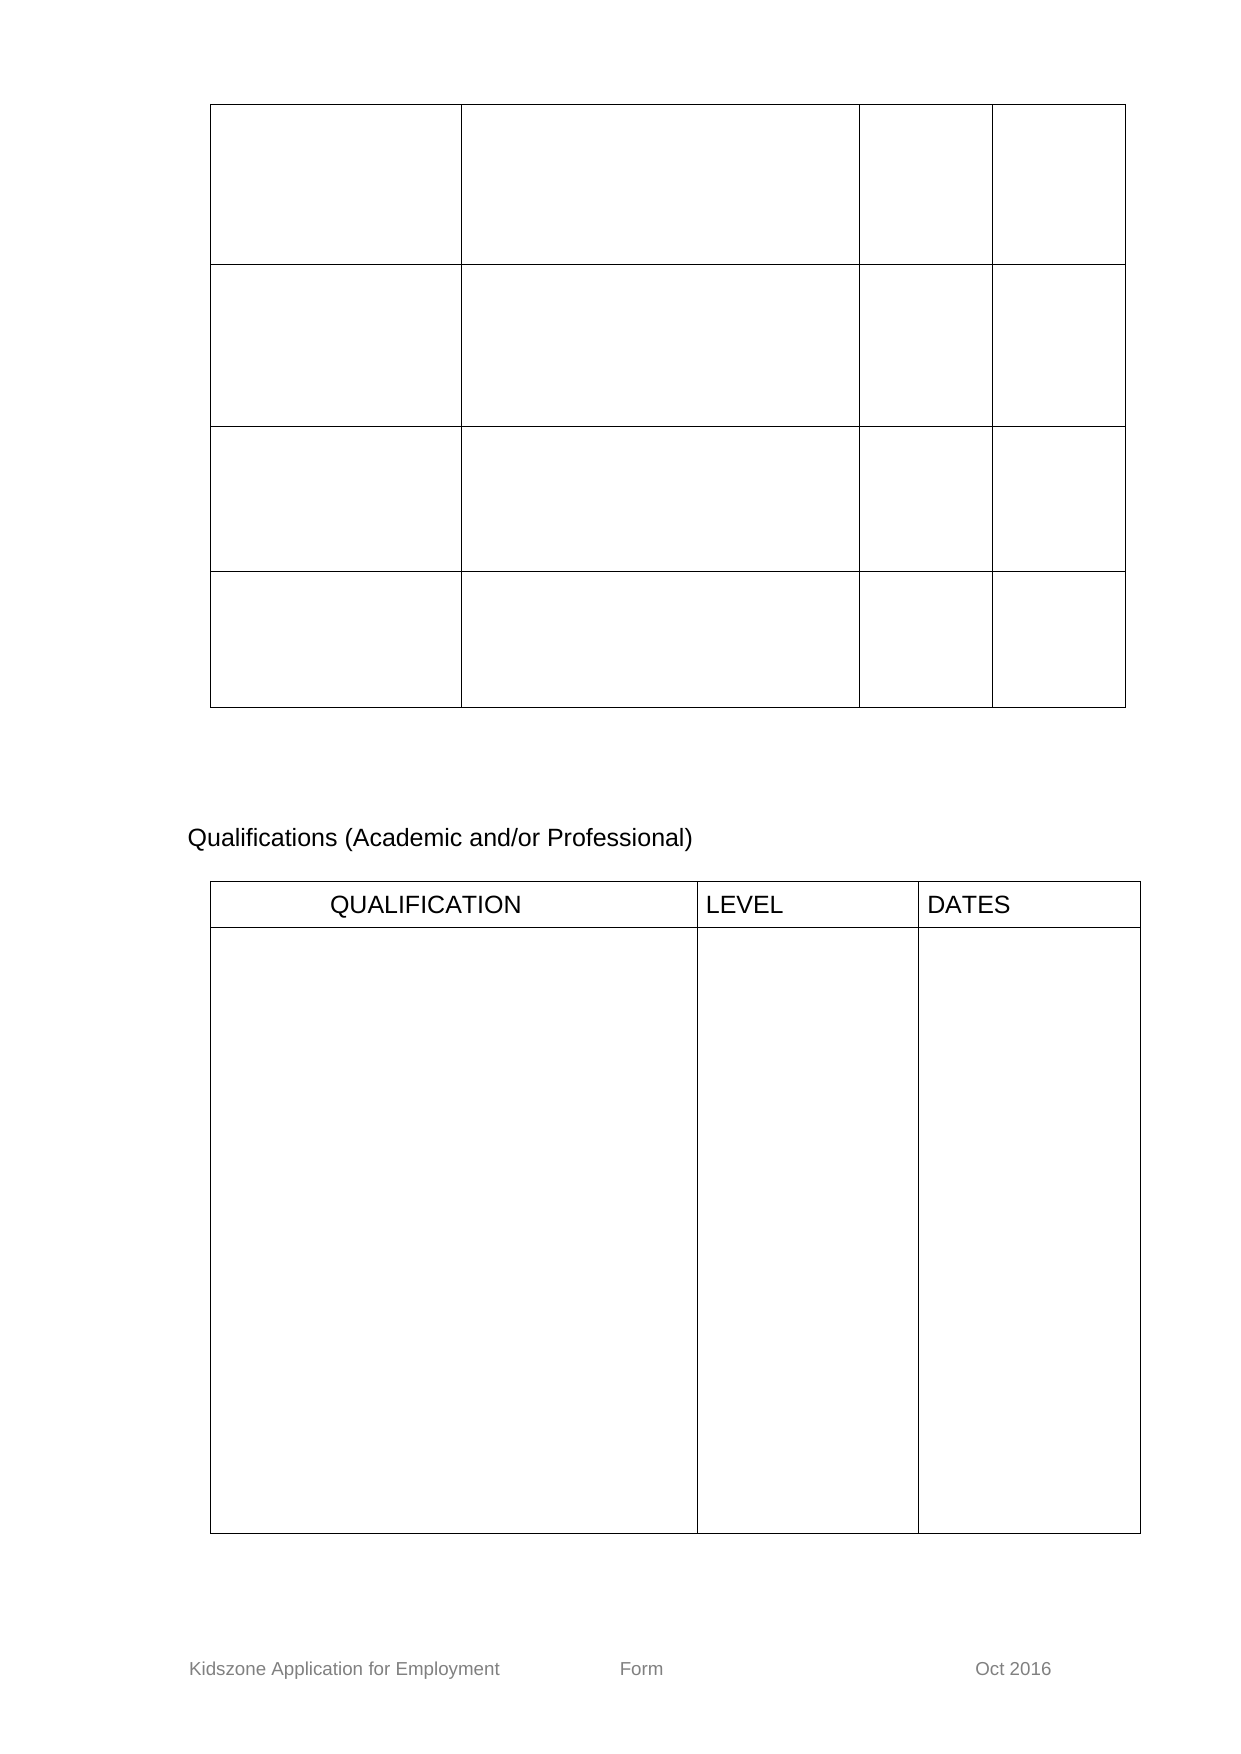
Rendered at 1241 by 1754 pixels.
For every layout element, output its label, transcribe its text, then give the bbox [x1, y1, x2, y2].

table_cell [462, 105, 859, 264]
text Qualifications (Academic and/or Professional) [187, 823, 1053, 852]
table_header DATES [919, 882, 1140, 927]
table_cell [698, 928, 918, 1533]
table_cell [211, 105, 461, 264]
table_cell [462, 427, 859, 571]
table_cell [211, 265, 461, 426]
table_cell [860, 105, 992, 264]
table_cell [211, 928, 697, 1533]
table_cell [993, 427, 1125, 571]
table_cell [211, 427, 461, 571]
table_cell [993, 265, 1125, 426]
table_cell [919, 928, 1140, 1533]
table_cell [993, 105, 1125, 264]
table_cell [860, 265, 992, 426]
table_cell [462, 265, 859, 426]
table_header LEVEL [698, 882, 918, 927]
table_cell [993, 572, 1125, 707]
table_cell [860, 572, 992, 707]
table_cell [860, 427, 992, 571]
table_header QUALIFICATION [211, 882, 697, 927]
table_cell [211, 572, 461, 707]
table_cell [462, 572, 859, 707]
